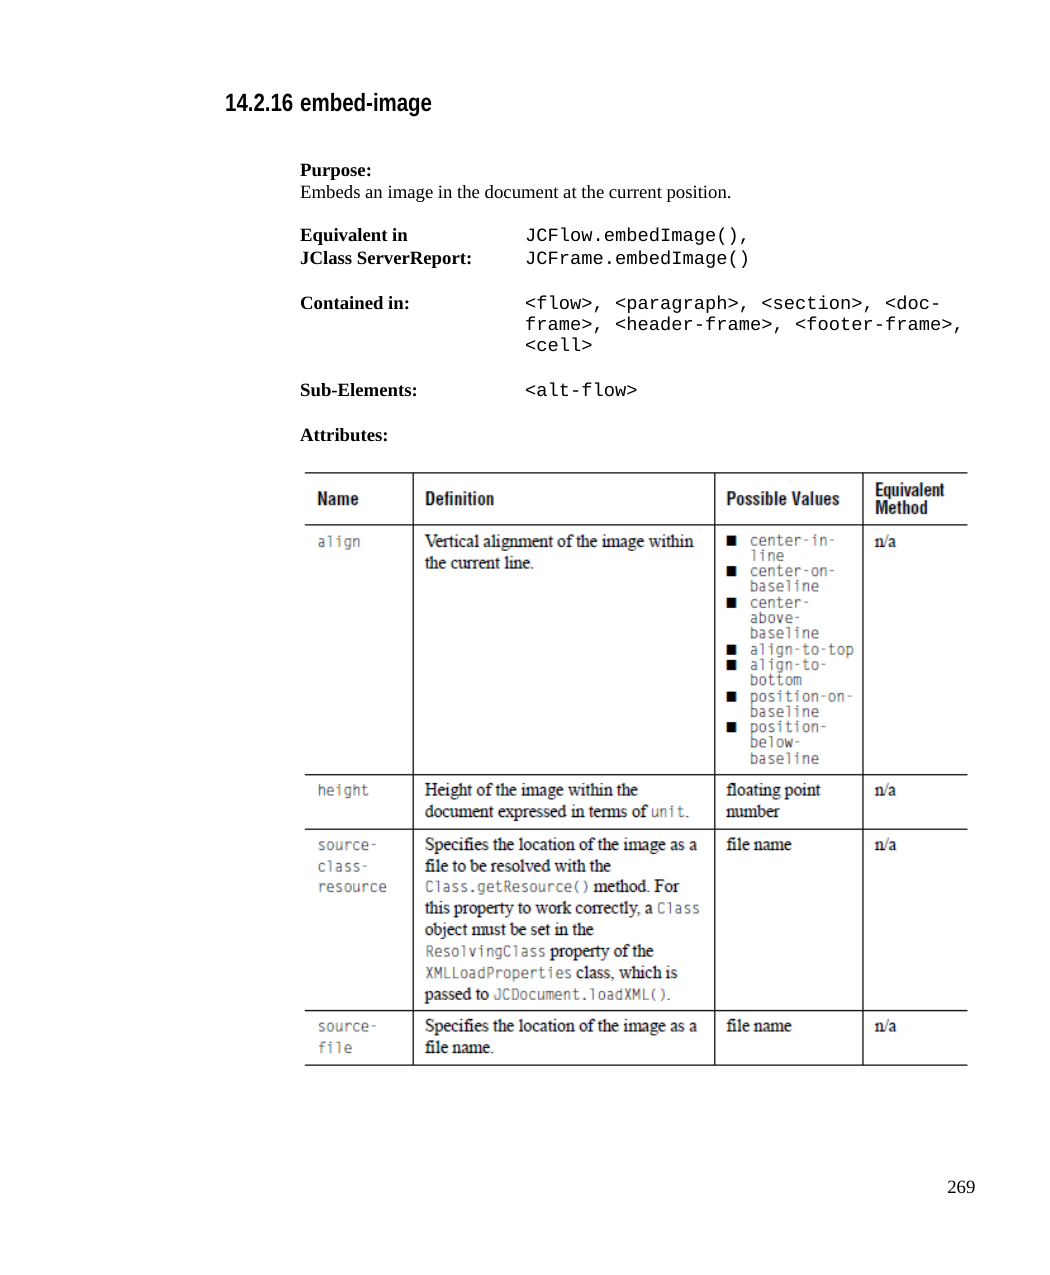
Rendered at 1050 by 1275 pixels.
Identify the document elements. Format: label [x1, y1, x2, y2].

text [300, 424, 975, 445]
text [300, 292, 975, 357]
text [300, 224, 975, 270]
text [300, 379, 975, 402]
picture [300, 466, 979, 1071]
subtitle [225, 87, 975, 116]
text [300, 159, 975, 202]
